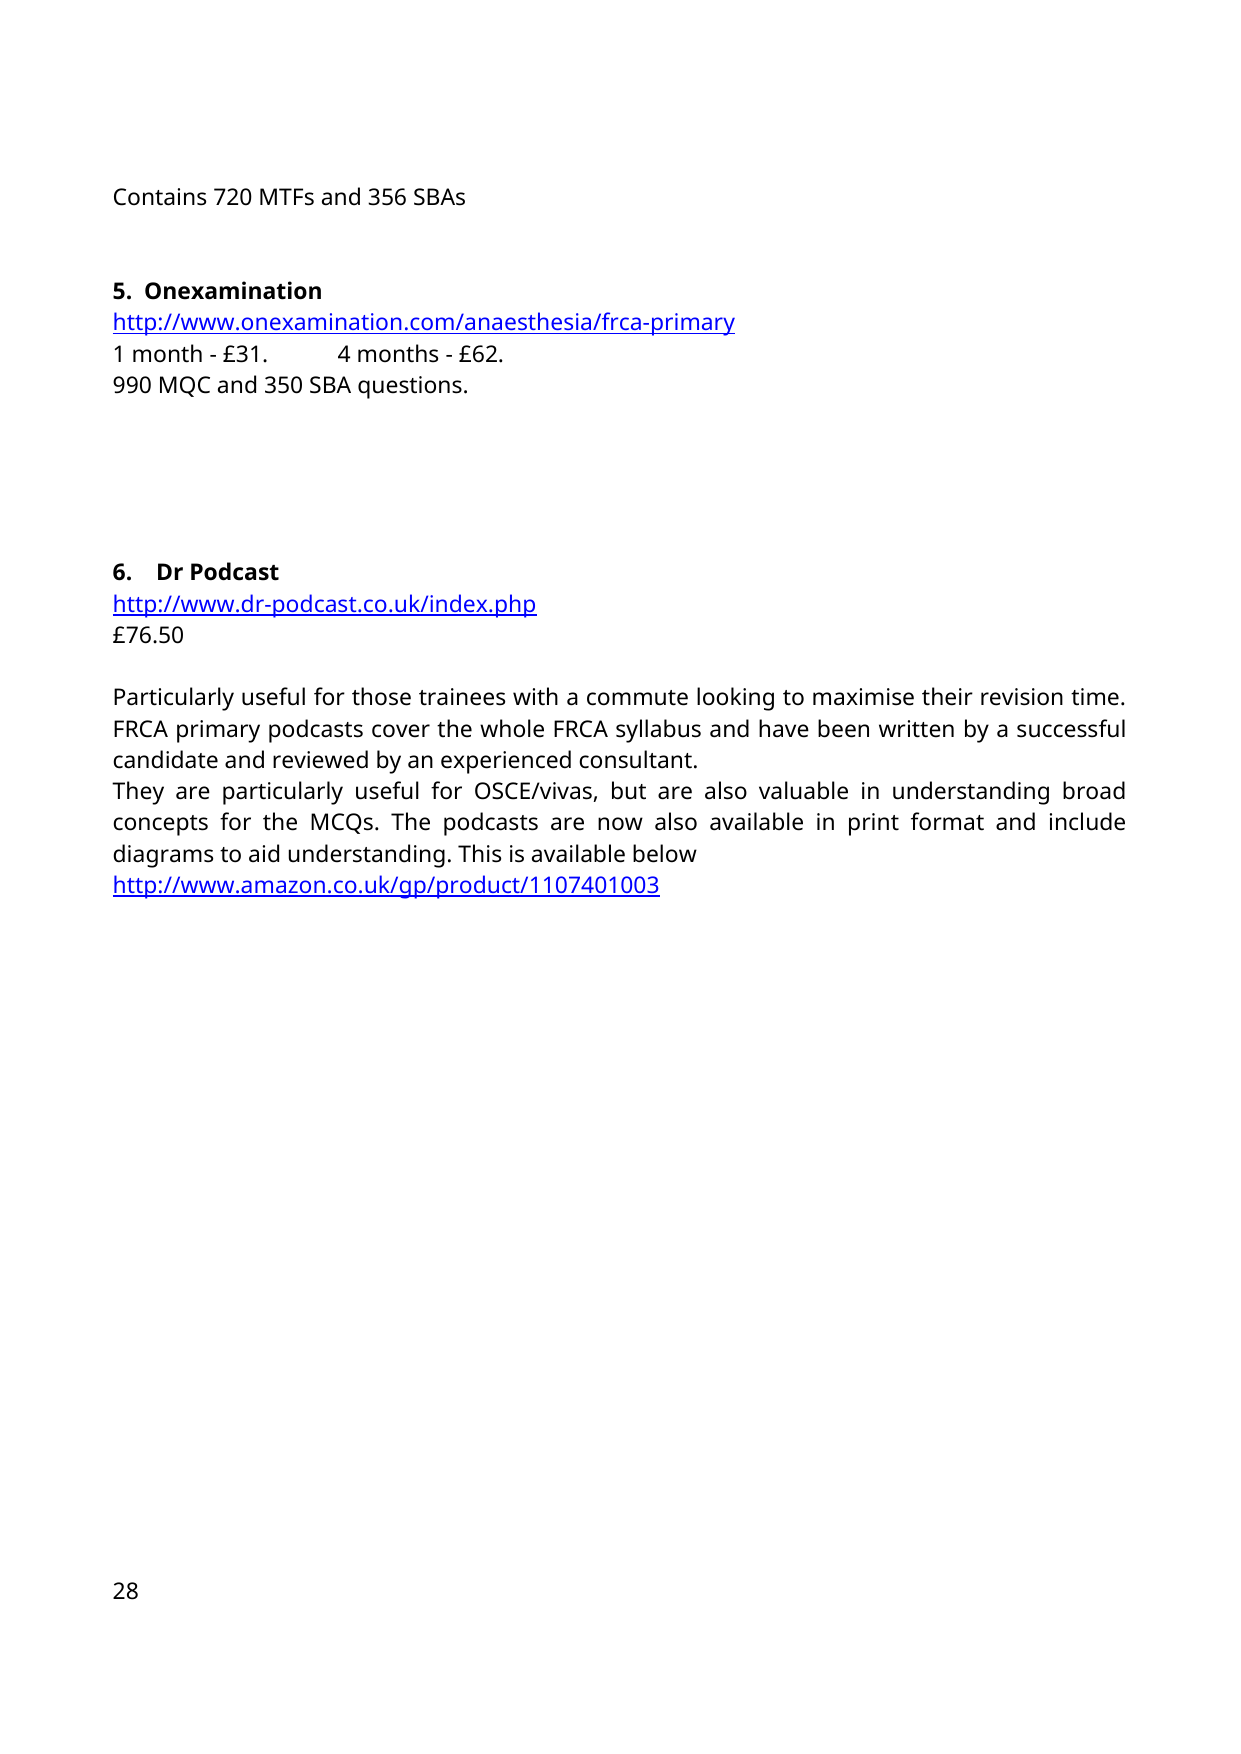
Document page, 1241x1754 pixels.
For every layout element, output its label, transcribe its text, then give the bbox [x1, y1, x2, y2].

list £76.50 [112, 619, 1128, 650]
list http://www.amazon.co.uk/gp/product/1107401003 [112, 869, 1128, 900]
list They are particularly useful for OSCE/vivas, but are also valuable in understanding broad concepts for the MCQs. The podcasts are now also available in print format and include diagrams to aid understanding. This is available below [112, 775, 1128, 869]
list 990 MQC and 350 SBA questions. [112, 369, 1128, 400]
list http://www.onexamination.com/anaesthesia/frca-primary [112, 306, 1128, 337]
list 1 month - £31. 4 months - £62. [112, 337, 1128, 369]
list 5. Onexamination [112, 275, 1128, 306]
list Contains 720 MTFs and 356 SBAs [112, 181, 1128, 212]
list Particularly useful for those trainees with a commute looking to maximise their revision time. FRCA primary podcasts cover the whole FRCA syllabus and have been written by a successful candidate and reviewed by an experienced consultant. [112, 681, 1128, 775]
list http://www.dr-podcast.co.uk/index.php [112, 587, 1128, 619]
list 6. Dr Podcast [112, 556, 1128, 587]
